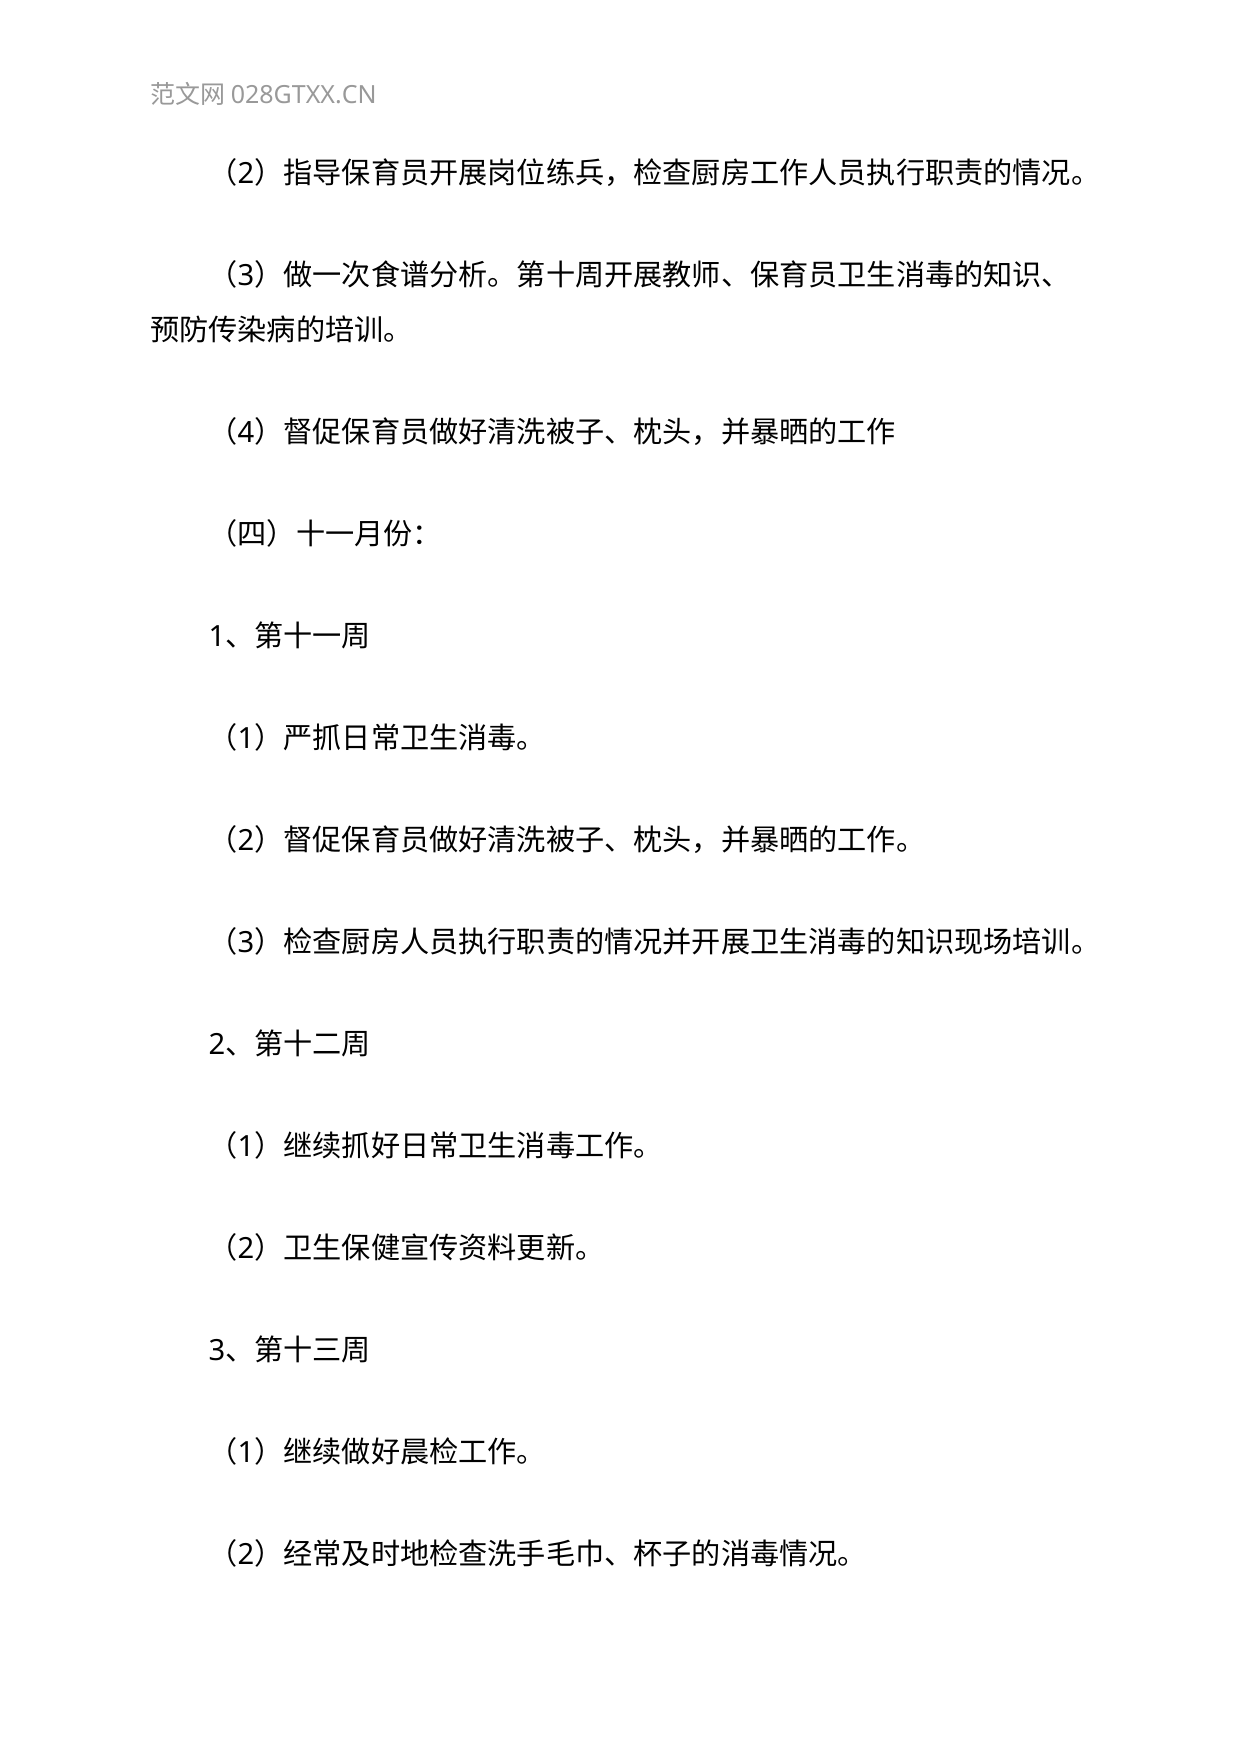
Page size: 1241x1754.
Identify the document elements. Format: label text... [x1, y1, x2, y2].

text 3、第十三周 [150, 1326, 1090, 1369]
text （2）指导保育员开展岗位练兵，检查厨房工作人员执行职责的情况。 [150, 150, 1090, 192]
text （1）继续抓好日常卫生消毒工作。 [150, 1122, 1090, 1165]
text （2）卫生保健宣传资料更新。 [150, 1224, 1090, 1267]
text 2、第十二周 [150, 1020, 1090, 1063]
text （4）督促保育员做好清洗被子、枕头，并暴晒的工作 [150, 409, 1090, 451]
text （2）经常及时地检查洗手毛巾、杯子的消毒情况。 [150, 1530, 1090, 1573]
text 1、第十一周 [150, 612, 1090, 655]
text （3）检查厨房人员执行职责的情况并开展卫生消毒的知识现场培训。 [150, 918, 1090, 961]
text （3）做一次食谱分析。第十周开展教师、保育员卫生消毒的知识、预防传染病的培训。 [150, 252, 1090, 349]
text （1）严抓日常卫生消毒。 [150, 714, 1090, 757]
text （1）继续做好晨检工作。 [150, 1428, 1090, 1471]
text （2）督促保育员做好清洗被子、枕头，并暴晒的工作。 [150, 816, 1090, 859]
text （四）十一月份： [150, 511, 1090, 553]
